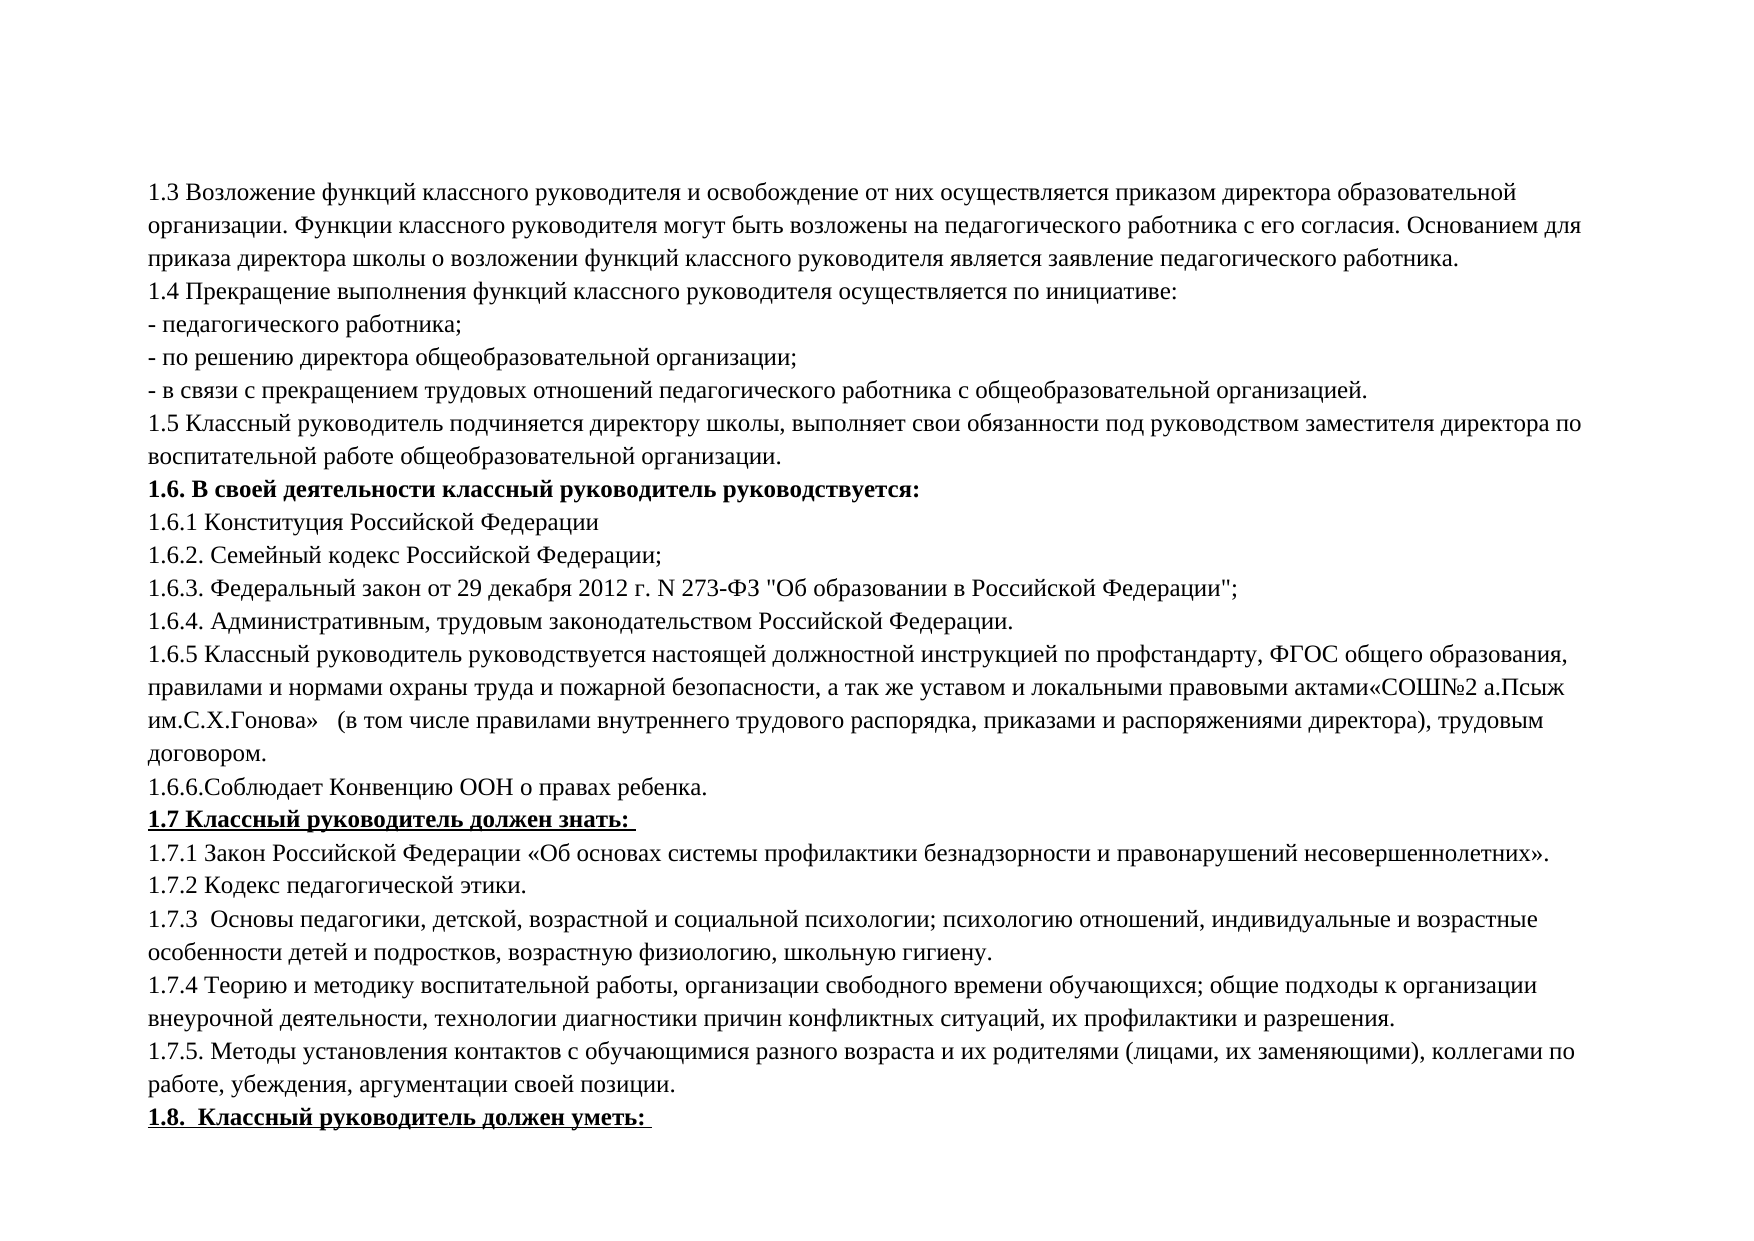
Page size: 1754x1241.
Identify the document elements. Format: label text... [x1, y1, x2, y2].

text 1.7.4 Теорию и методику воспитательной работы, организации свободного времени обучающихся; общие подходы к организации внеурочной деятельности, технологии диагностики причин конфликтных ситуаций, их профилактики и разрешения. [148, 970, 1636, 1031]
text 1.7.2 Кодекс педагогической этики. [148, 871, 1636, 899]
text 1.7.5. Методы установления контактов с обучающимися разного возраста и их родителями (лицами, их заменяющими), коллегами по работе, убеждения, аргументации своей позиции. [148, 1036, 1636, 1097]
text 1.7.3 Основы педагогики, детской, возрастной и социальной психологии; психологию отношений, индивидуальные и возрастные особенности детей и подростков, возрастную физиологию, школьную гигиену. [148, 904, 1636, 965]
text 1.3 Возложение функций классного руководителя и освобождение от них осуществляется приказом директора образовательной организации. Функции классного руководителя могут быть возложены на педагогического работника с его согласия. Основанием для приказа директора школы о возложении функций классного руководителя является заявление педагогического работника. [148, 177, 1636, 272]
text 1.7 Классный руководитель должен знать: [148, 804, 1636, 833]
text 1.8. Классный руководитель должен уметь: [148, 1102, 1636, 1131]
text 1.6.5 Классный руководитель руководствуется настоящей должностной инструкцией по профстандарту, ФГОС общего образования, правилами и нормами охраны труда и пожарной безопасности, а так же уставом и локальными правовыми актами«СОШ№2 а.Псыж им.С.Х.Гонова» (в том числе правилами внутреннего трудового распорядка, приказами и распоряжениями директора), трудовым договором. [148, 639, 1636, 767]
text - по решению директора общеобразовательной организации; [148, 342, 1636, 371]
text 1.5 Классный руководитель подчиняется директору школы, выполняет свои обязанности под руководством заместителя директора по воспитательной работе общеобразовательной организации. [148, 408, 1636, 470]
text 1.6.6.Соблюдает Конвенцию ООН о правах ребенка. [148, 772, 1636, 800]
text 1.6.1 Конституция Российской Федерации [148, 507, 1636, 536]
text - в связи с прекращением трудовых отношений педагогического работника с общеобразовательной организацией. [148, 375, 1636, 404]
text - педагогического работника; [148, 309, 1636, 338]
text 1.6.2. Семейный кодекс Российской Федерации; [148, 540, 1636, 569]
text 1.6.3. Федеральный закон от 29 декабря 2012 г. N 273-ФЗ "Об образовании в Российской Федерации"; [148, 573, 1636, 602]
text 1.4 Прекращение выполнения функций классного руководителя осуществляется по инициативе: [148, 276, 1636, 305]
text 1.6. В своей деятельности классный руководитель руководствуется: [148, 474, 1636, 503]
text 1.6.4. Административным, трудовым законодательством Российской Федерации. [148, 606, 1636, 635]
text 1.7.1 Закон Российской Федерации «Об основах системы профилактики безнадзорности и правонарушений несовершеннолетних». [148, 838, 1636, 866]
